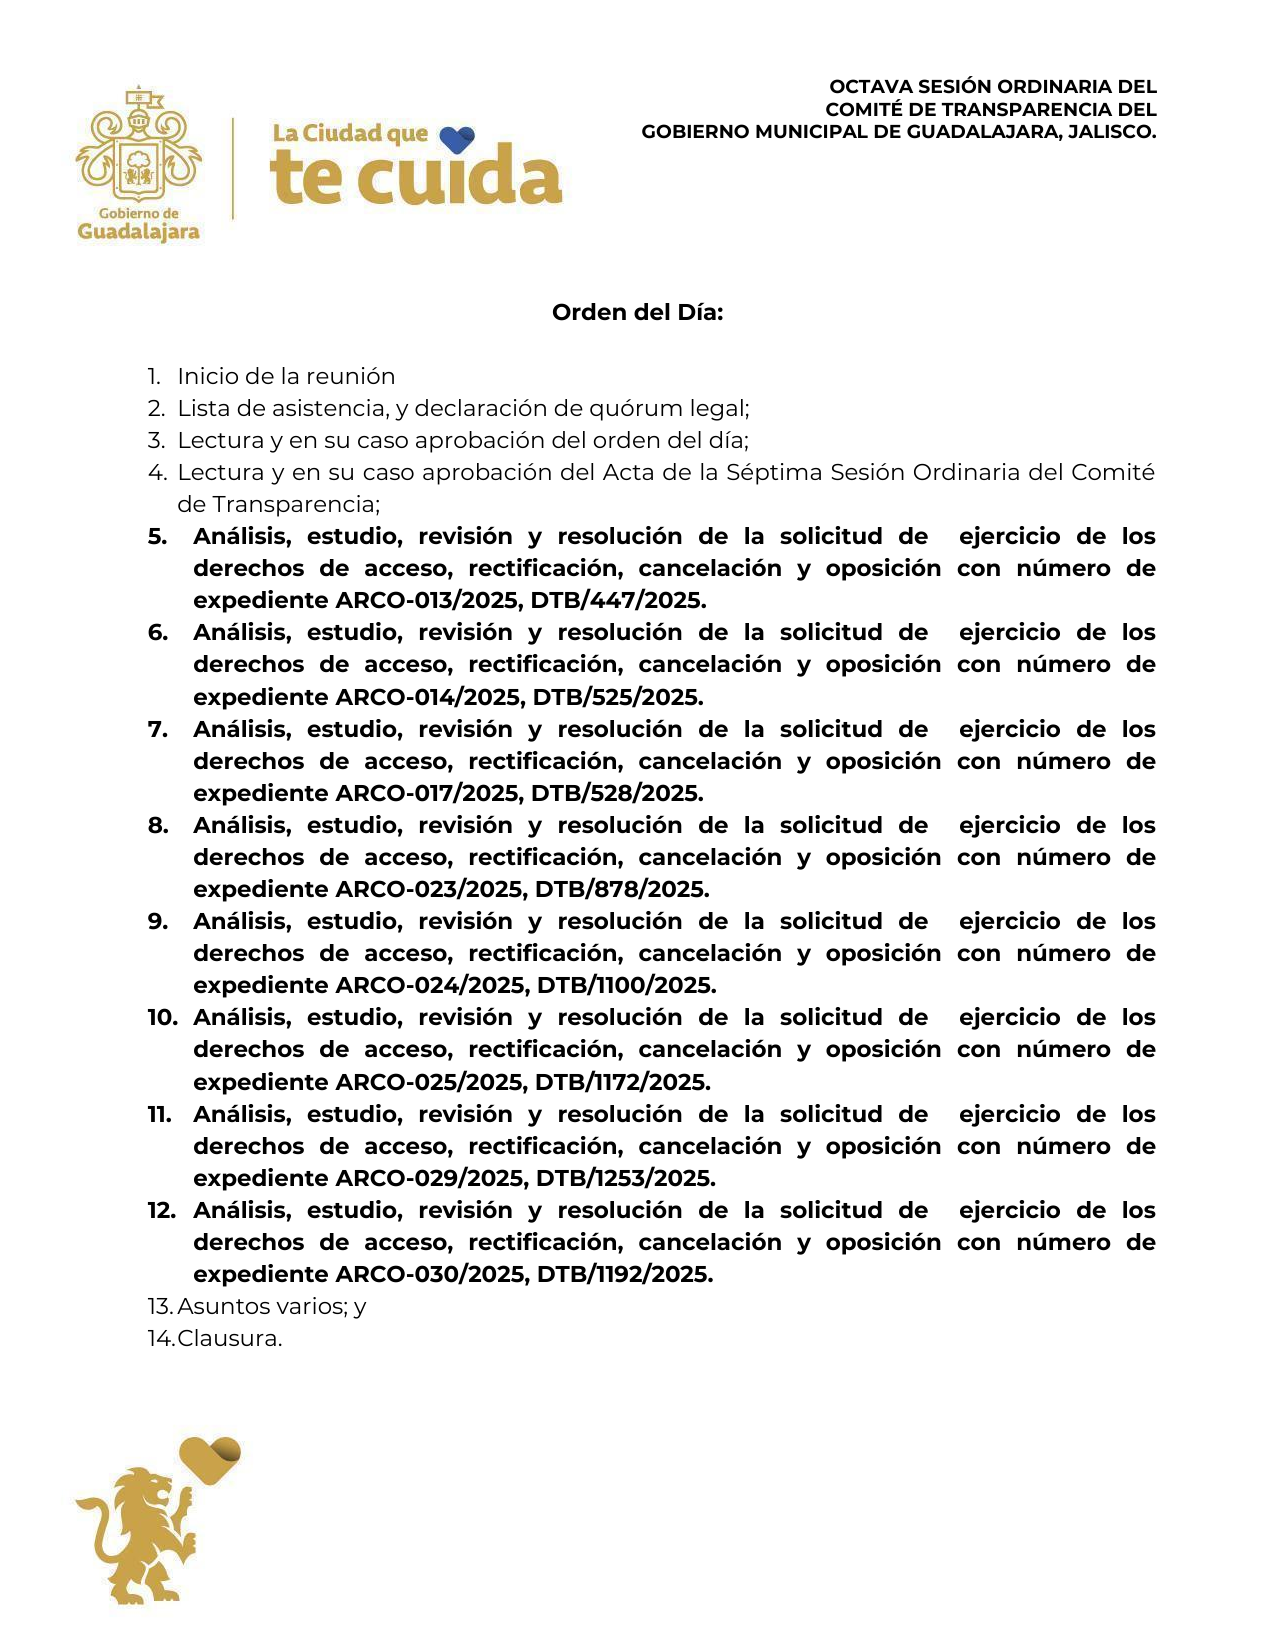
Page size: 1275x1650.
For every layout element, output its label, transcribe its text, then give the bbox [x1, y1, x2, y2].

list Análisis, estudio, revisión y resolución de la solicitud de ejercicio de los derechos de acceso, rectificación, cancelación y oposición con número de expediente ARCO-013/2025, DTB/447/2025. [148, 522, 1157, 614]
list Análisis, estudio, revisión y resolución de la solicitud de ejercicio de los derechos de acceso, rectificación, cancelación y oposición con número de expediente ARCO-023/2025, DTB/878/2025. [148, 811, 1157, 903]
list Lectura y en su caso aprobación del orden del día; [148, 426, 1157, 454]
list Lectura y en su caso aprobación del Acta de la Séptima Sesión Ordinaria del Comité de Transparencia; [148, 458, 1157, 518]
list Análisis, estudio, revisión y resolución de la solicitud de ejercicio de los derechos de acceso, rectificación, cancelación y oposición con número de expediente ARCO-030/2025, DTB/1192/2025. [148, 1196, 1157, 1288]
list Inicio de la reunión [148, 362, 1157, 390]
list Clausura. [148, 1324, 1157, 1352]
list Análisis, estudio, revisión y resolución de la solicitud de ejercicio de los derechos de acceso, rectificación, cancelación y oposición con número de expediente ARCO-029/2025, DTB/1253/2025. [148, 1100, 1157, 1192]
list Análisis, estudio, revisión y resolución de la solicitud de ejercicio de los derechos de acceso, rectificación, cancelación y oposición con número de expediente ARCO-025/2025, DTB/1172/2025. [148, 1004, 1157, 1096]
list Lista de asistencia, y declaración de quórum legal; [148, 394, 1157, 422]
picture [13, 22, 1275, 1650]
list Análisis, estudio, revisión y resolución de la solicitud de ejercicio de los derechos de acceso, rectificación, cancelación y oposición con número de expediente ARCO-024/2025, DTB/1100/2025. [148, 907, 1157, 999]
text Orden del Día: [118, 298, 1157, 326]
list Asuntos varios; y [148, 1292, 1157, 1320]
list Análisis, estudio, revisión y resolución de la solicitud de ejercicio de los derechos de acceso, rectificación, cancelación y oposición con número de expediente ARCO-017/2025, DTB/528/2025. [148, 715, 1157, 807]
list Análisis, estudio, revisión y resolución de la solicitud de ejercicio de los derechos de acceso, rectificación, cancelación y oposición con número de expediente ARCO-014/2025, DTB/525/2025. [148, 619, 1157, 711]
